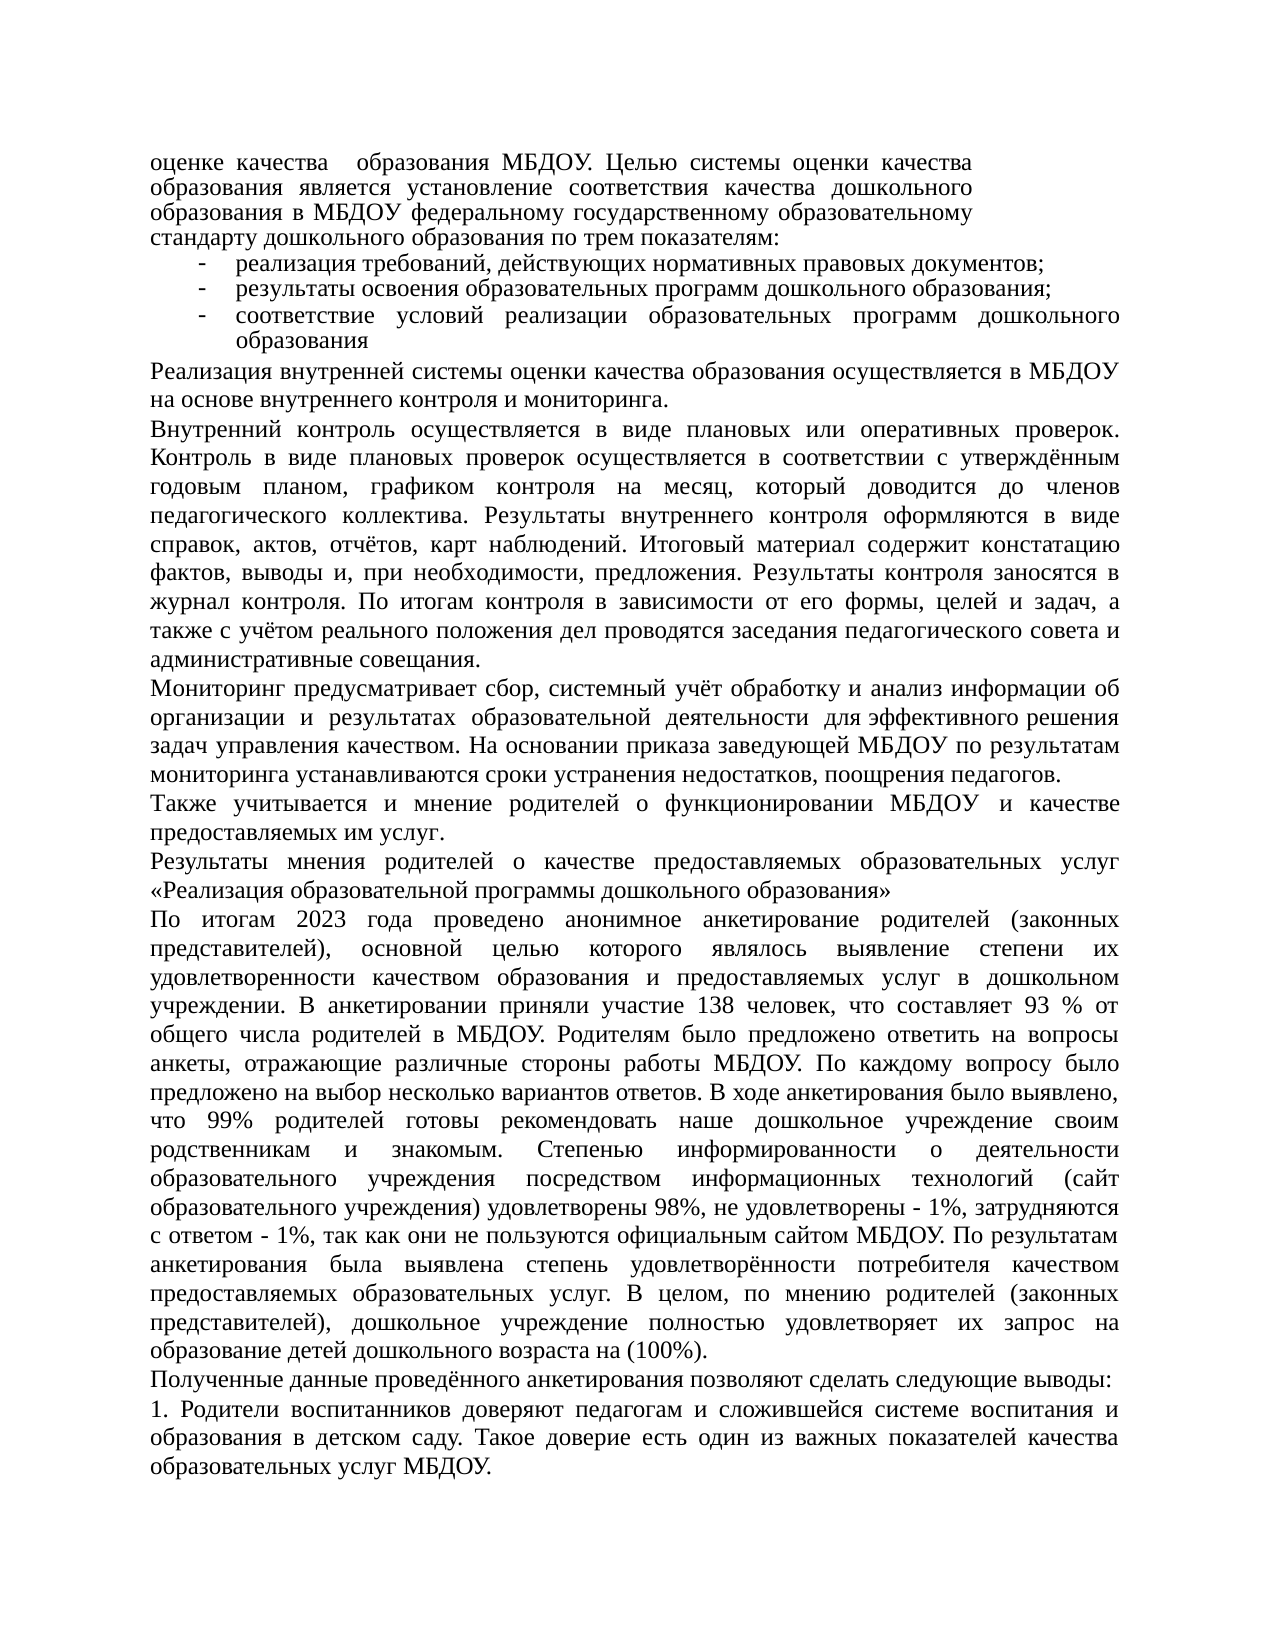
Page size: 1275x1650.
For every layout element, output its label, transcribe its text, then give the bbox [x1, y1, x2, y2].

text Реализация внутренней системы оценки качества образования осуществляется в МБДОУ на основе внутреннего контроля и мониторинга. [150, 356, 1119, 414]
text - соответствие условий реализации образовательных программ дошкольного образования [198, 303, 1120, 353]
text Полученные данные проведённого анкетирования позволяют сделать следующие выводы: [150, 1365, 1120, 1394]
text Внутренний контроль осуществляется в виде плановых или оперативных проверок. Контроль в виде плановых проверок осуществляется в соответствии с утверждённым годовым планом, графиком контроля на месяц, который доводится до членов педагогического коллектива. Результаты внутреннего контроля оформляются в виде справок, актов, отчётов, карт наблюдений. Итоговый материал содержит констатацию фактов, выводы и, при необходимости, предложения. Результаты контроля заносятся в журнал контроля. По итогам контроля в зависимости от его формы, целей и задач, а также с учётом реального положения дел проводятся заседания педагогического совета и административные совещания. [150, 414, 1120, 673]
text Также учитывается и мнение родителей о функционировании МБДОУ и качестве предоставляемых им услуг. [150, 789, 1120, 846]
text - реализация требований, действующих нормативных правовых документов; [198, 250, 1127, 275]
text Результаты мнения родителей о качестве предоставляемых образовательных услуг «Реализация образовательной программы дошкольного образования» [150, 847, 1120, 904]
text По итогам 2023 года проведено анонимное анкетирование родителей (законных представителей), основной целью которого являлось выявление степени их удовлетворенности качеством образования и предоставляемых услуг в дошкольном учреждении. В анкетировании приняли участие 138 человек, что составляет 93 % от общего числа родителей в МБДОУ. Родителям было предложено ответить на вопросы анкеты, отражающие различные стороны работы МБДОУ. По каждому вопросу было предложено на выбор несколько вариантов ответов. В ходе анкетирования было выявлено, что 99% родителей готовы рекомендовать наше дошкольное учреждение своим родственникам и знакомым. Степенью информированности о деятельности образовательного учреждения посредством информационных технологий (сайт образовательного учреждения) удовлетворены 98%, не удовлетворены - 1%, затрудняются с ответом - 1%, так как они не пользуются официальным сайтом МБДОУ. По результатам анкетирования была выявлена степень удовлетворённости потребителя качеством предоставляемых образовательных услуг. В целом, по мнению родителей (законных представителей), дошкольное учреждение полностью удовлетворяет их запрос на образование детей дошкольного возраста на (100%). [150, 904, 1120, 1364]
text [150, 150, 972, 250]
text 1. Родители воспитанников доверяют педагогам и сложившейся системе воспитания и образования в детском саду. Такое доверие есть один из важных показателей качества образовательных услуг МБДОУ. [150, 1394, 1120, 1480]
text Мониторинг предусматривает сбор, системный учёт обработку и анализ информации об организации и результатах образовательной деятельности для эффективного решения задач управления качеством. На основании приказа заведующей МБДОУ по результатам мониторинга устанавливаются сроки устранения недостатков, поощрения педагогов. [150, 673, 1119, 788]
text - результаты освоения образовательных программ дошкольного образования; [198, 275, 1127, 300]
